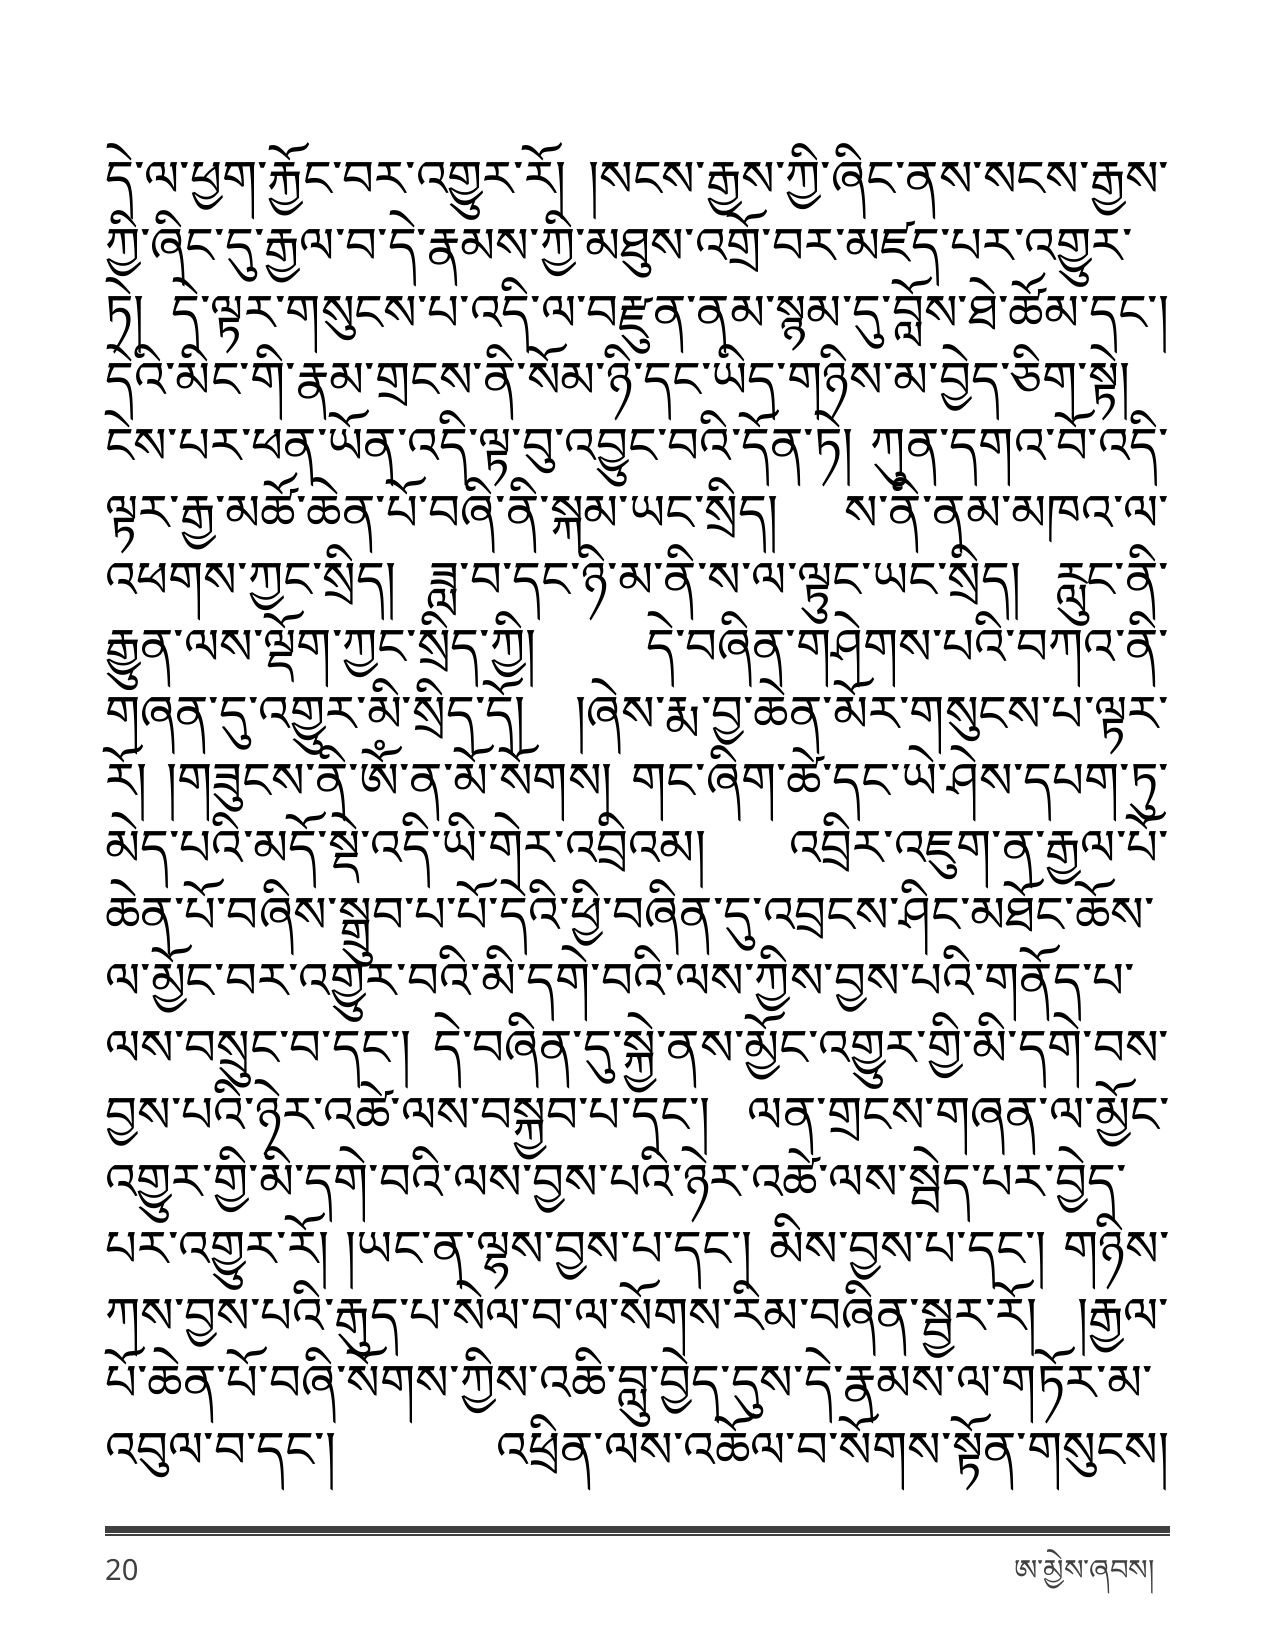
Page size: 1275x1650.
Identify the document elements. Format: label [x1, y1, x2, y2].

text [105, 150, 1170, 1479]
